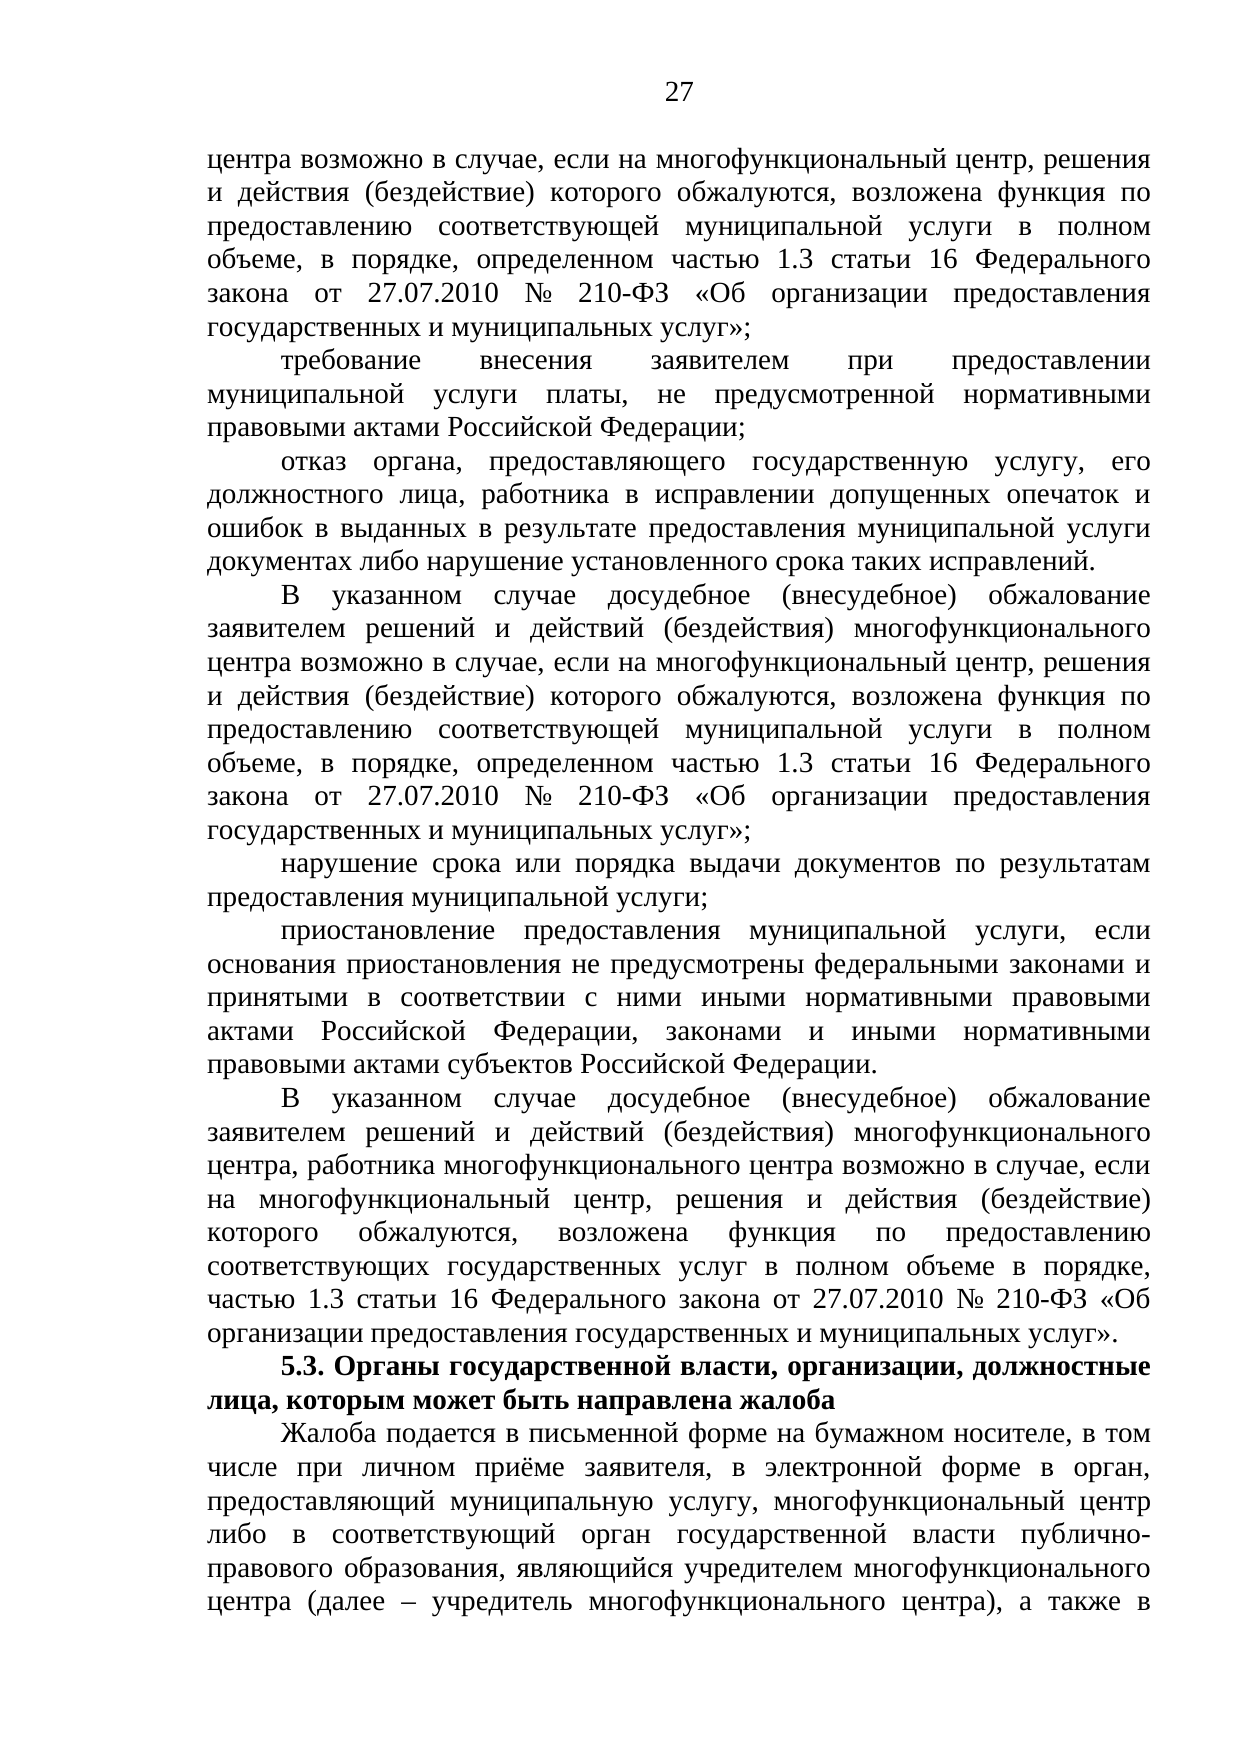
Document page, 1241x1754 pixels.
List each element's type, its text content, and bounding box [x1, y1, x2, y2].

subtitle 5.3. Органы государственной власти, организации, должностные лица, которым может быть направлена жалоба [207, 1348, 1152, 1416]
text требование внесения заявителем при предоставлении муниципальной услуги платы, не предусмотренной нормативными правовыми актами Российской Федерации; [207, 342, 1152, 443]
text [207, 1416, 1152, 1617]
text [207, 141, 1152, 342]
text отказ органа, предоставляющего государственную услугу, его должностного лица, работника в исправлении допущенных опечаток и ошибок в выданных в результате предоставления муниципальной услуги документах либо нарушение установленного срока таких исправлений. [207, 443, 1152, 577]
text В указанном случае досудебное (внесудебное) обжалование заявителем решений и действий (бездействия) многофункционального центра, работника многофункционального центра возможно в случае, если на многофункциональный центр, решения и действия (бездействие) которого обжалуются, возложена функция по предоставлению соответствующих государственных услуг в полном объеме в порядке, частью 1.3 статьи 16 Федерального закона от 27.07.2010 № 210-ФЗ «Об организации предоставления государственных и муниципальных услуг». [207, 1080, 1152, 1348]
text В указанном случае досудебное (внесудебное) обжалование заявителем решений и действий (бездействия) многофункционального центра возможно в случае, если на многофункциональный центр, решения и действия (бездействие) которого обжалуются, возложена функция по предоставлению соответствующей муниципальной услуги в полном объеме, в порядке, определенном частью 1.3 статьи 16 Федерального закона от 27.07.2010 № 210-ФЗ «Об организации предоставления государственных и муниципальных услуг»; [207, 577, 1152, 845]
text приостановление предоставления муниципальной услуги, если основания приостановления не предусмотрены федеральными законами и принятыми в соответствии с ними иными нормативными правовыми актами Российской Федерации, законами и иными нормативными правовыми актами субъектов Российской Федерации. [207, 912, 1152, 1080]
text нарушение срока или порядка выдачи документов по результатам предоставления муниципальной услуги; [207, 845, 1152, 912]
